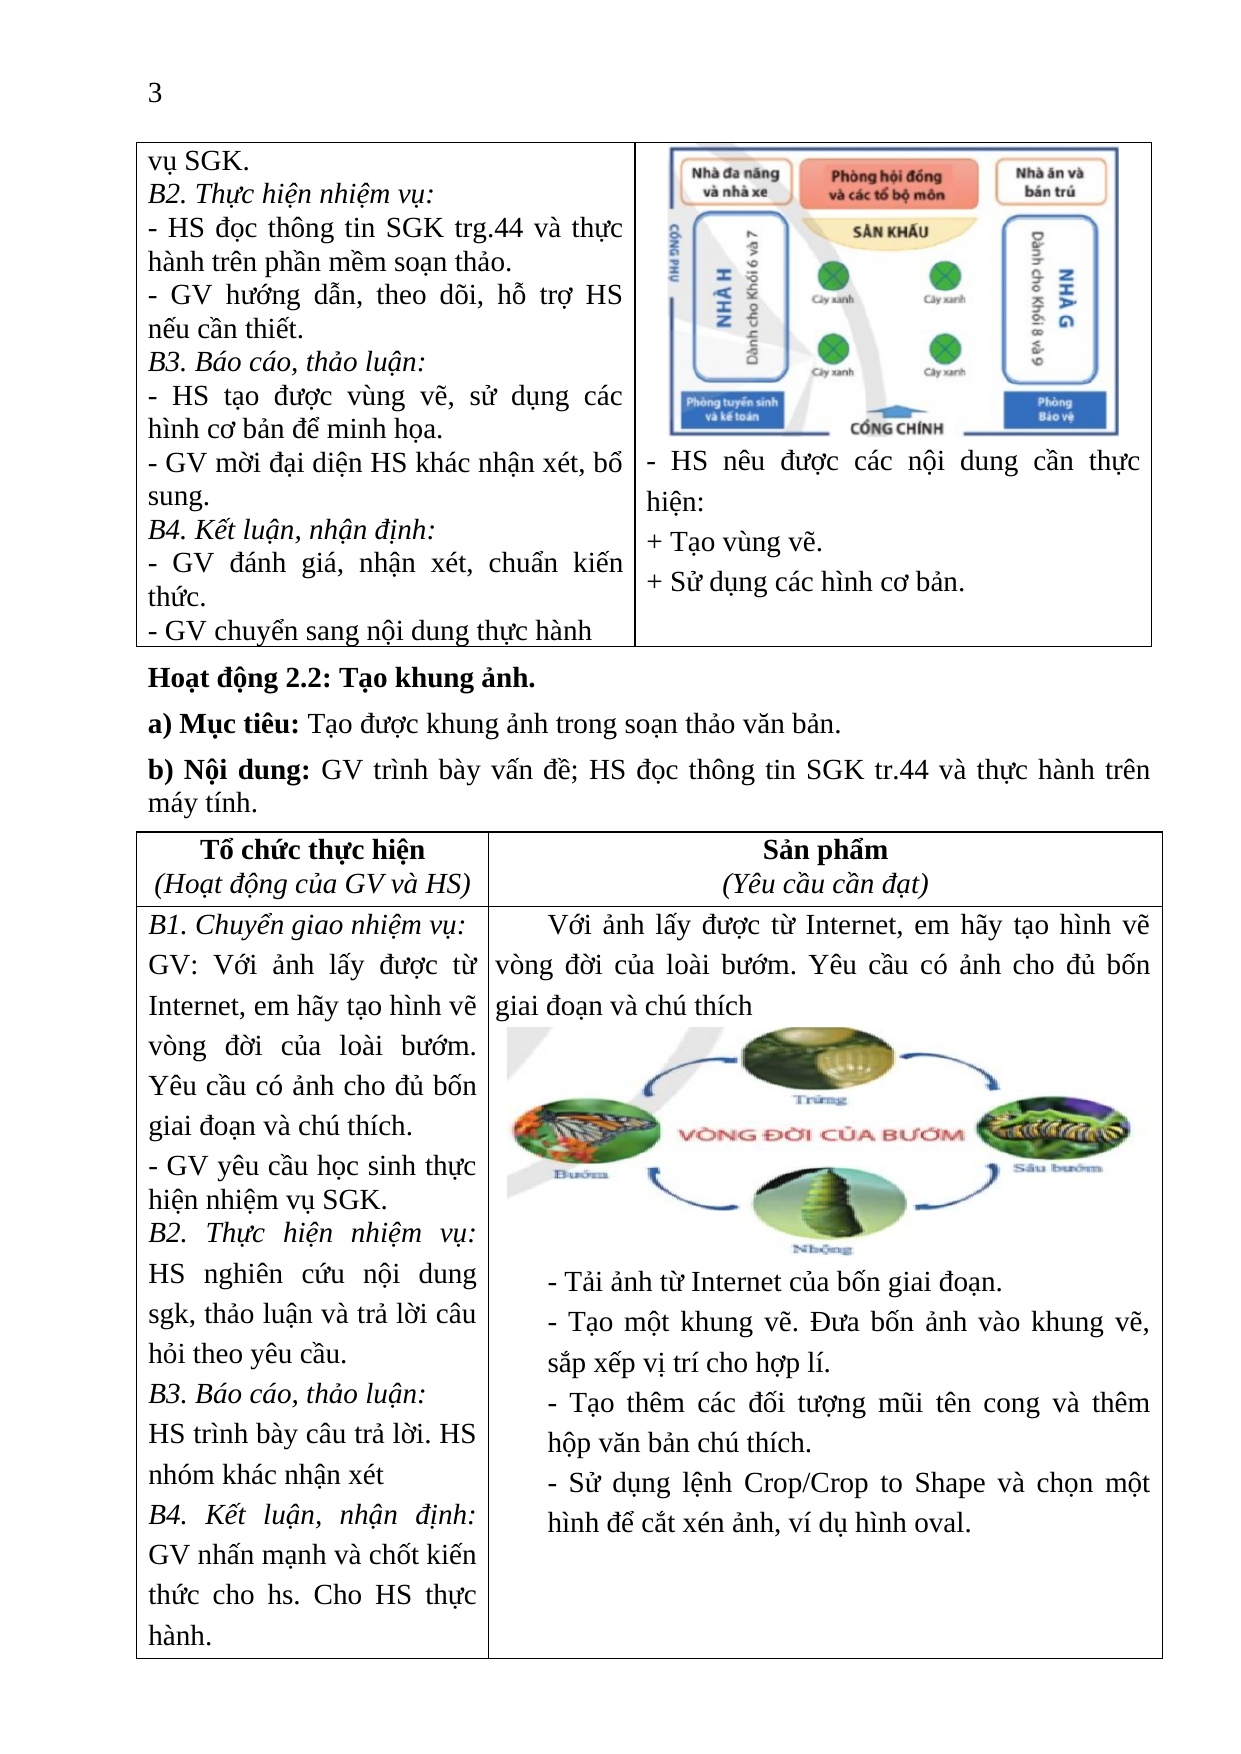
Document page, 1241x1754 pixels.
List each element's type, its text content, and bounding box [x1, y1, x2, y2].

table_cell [489, 907, 1162, 1658]
text Hoạt động 2.2: Tạo khung ảnh. [148, 660, 1152, 693]
picture [667, 143, 1120, 437]
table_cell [137, 143, 634, 646]
picture [506, 1027, 1148, 1258]
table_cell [137, 907, 488, 1658]
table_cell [636, 143, 1151, 646]
text b) Nội dung: GV trình bày vấn đề; HS đọc thông tin SGK tr.44 và thực hành trên máy tính. [148, 752, 1152, 819]
text a) Mục tiêu: Tạo được khung ảnh trong soạn thảo văn bản. [148, 706, 1152, 739]
table_header Tổ chức thực hiện (Hoạt động của GV và HS) [137, 833, 488, 906]
table_header Sản phẩm (Yêu cầu cần đạt) [489, 833, 1162, 906]
